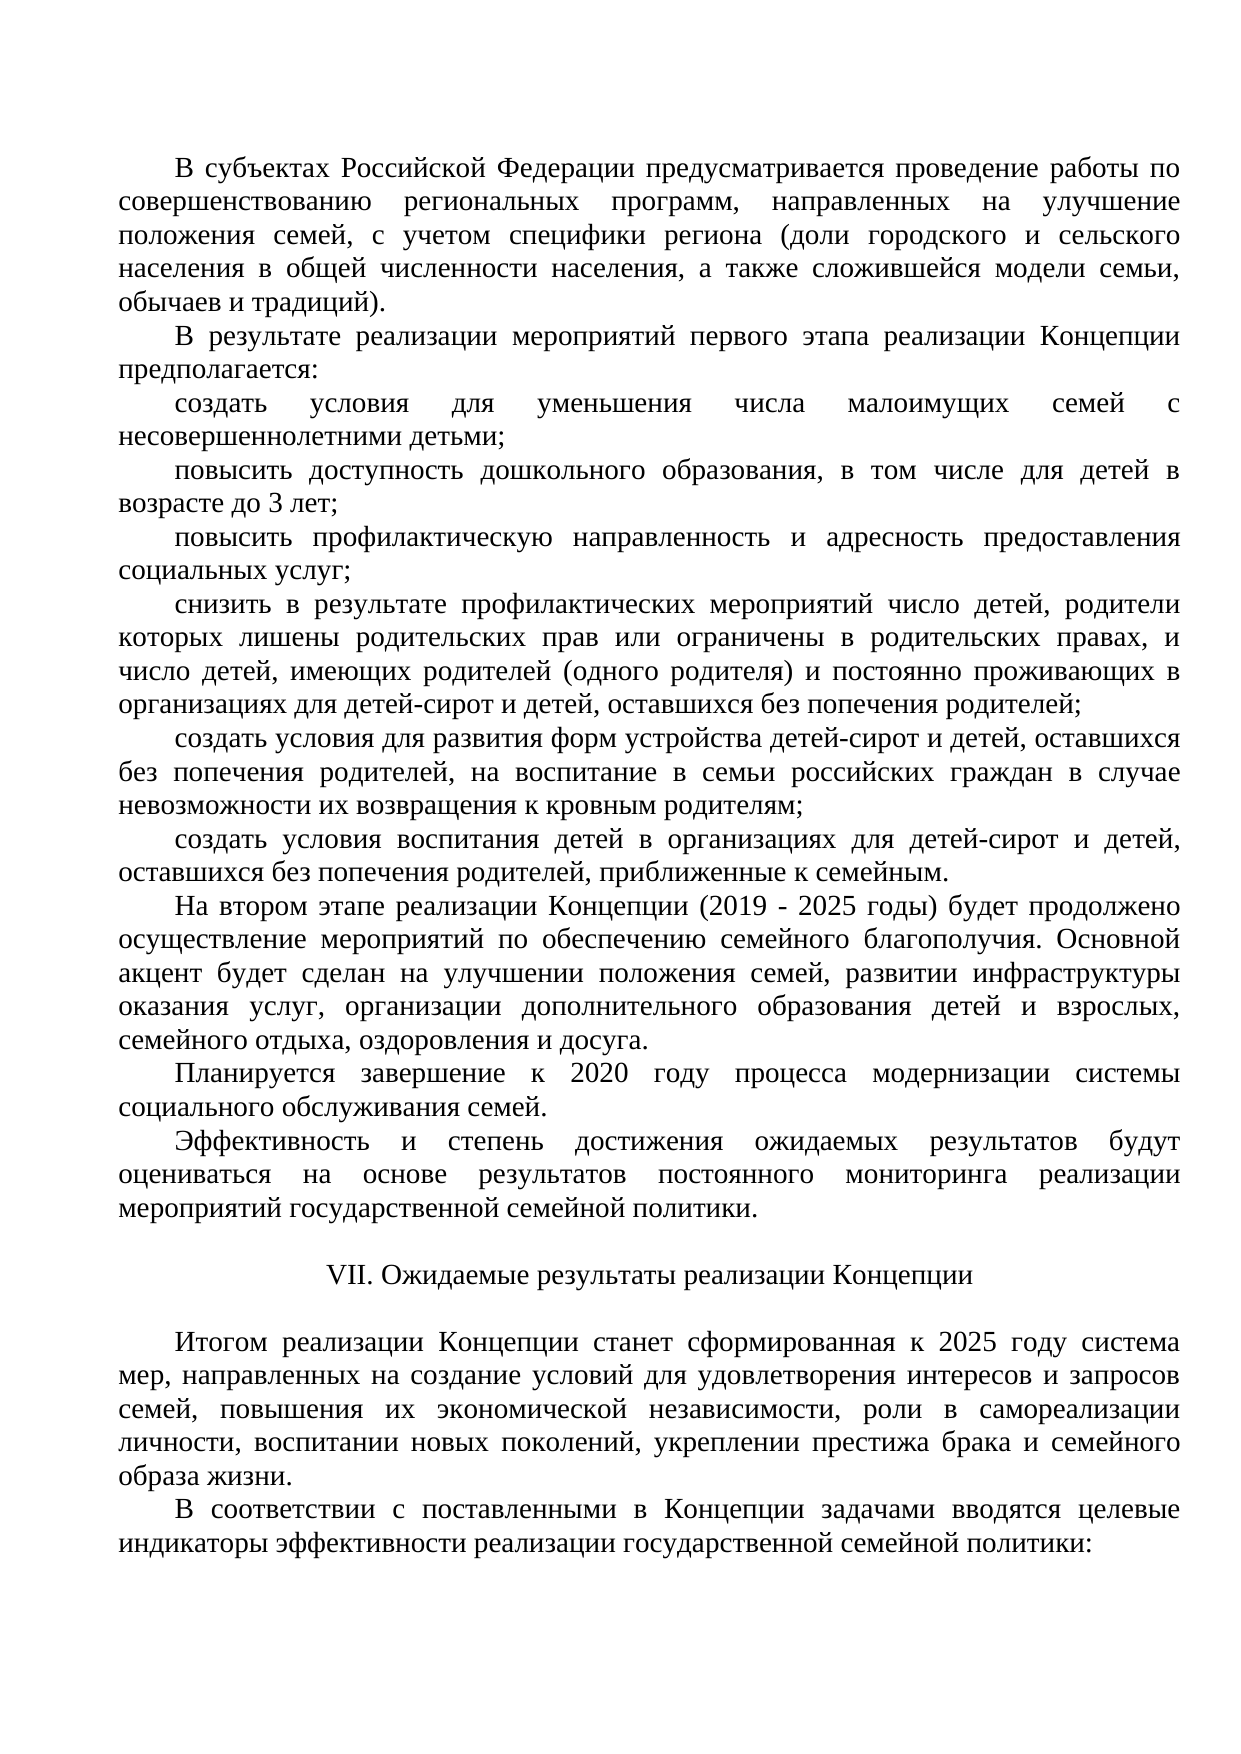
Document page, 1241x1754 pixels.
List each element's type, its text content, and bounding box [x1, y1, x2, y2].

text создать условия для уменьшения числа малоимущих семей с несовершеннолетними детьми; [118, 385, 1181, 452]
text Итогом реализации Концепции станет сформированная к 2025 году система мер, направленных на создание условий для удовлетворения интересов и запросов семей, повышения их экономической независимости, роли в самореализации личности, воспитании новых поколений, укреплении престижа брака и семейного образа жизни. [118, 1324, 1181, 1492]
text повысить доступность дошкольного образования, в том числе для детей в возрасте до 3 лет; [118, 452, 1181, 519]
text Планируется завершение к 2020 году процесса модернизации системы социального обслуживания семей. [118, 1056, 1181, 1123]
text В результате реализации мероприятий первого этапа реализации Концепции предполагается: [118, 318, 1181, 385]
text На втором этапе реализации Концепции (2019 - 2025 годы) будет продолжено осуществление мероприятий по обеспечению семейного благополучия. Основной акцент будет сделан на улучшении положения семей, развитии инфраструктуры оказания услуг, организации дополнительного образования детей и взрослых, семейного отдыха, оздоровления и досуга. [118, 888, 1181, 1056]
text В субъектах Российской Федерации предусматривается проведение работы по совершенствованию региональных программ, направленных на улучшение положения семей, с учетом специфики региона (доли городского и сельского населения в общей численности населения, а также сложившейся модели семьи, обычаев и традиций). [118, 150, 1181, 318]
text Эффективность и степень достижения ожидаемых результатов будут оцениваться на основе результатов постоянного мониторинга реализации мероприятий государственной семейной политики. [118, 1123, 1181, 1223]
text В соответствии с поставленными в Концепции задачами вводятся целевые индикаторы эффективности реализации государственной семейной политики: [118, 1492, 1181, 1559]
text VII. Ожидаемые результаты реализации Концепции [118, 1257, 1181, 1290]
text повысить профилактическую направленность и адресность предоставления социальных услуг; [118, 519, 1181, 586]
text создать условия воспитания детей в организациях для детей-сирот и детей, оставшихся без попечения родителей, приближенные к семейным. [118, 821, 1181, 888]
text создать условия для развития форм устройства детей-сирот и детей, оставшихся без попечения родителей, на воспитание в семьи российских граждан в случае невозможности их возвращения к кровным родителям; [118, 720, 1181, 821]
text снизить в результате профилактических мероприятий число детей, родители которых лишены родительских прав или ограничены в родительских правах, и число детей, имеющих родителей (одного родителя) и постоянно проживающих в организациях для детей-сирот и детей, оставшихся без попечения родителей; [118, 586, 1181, 720]
